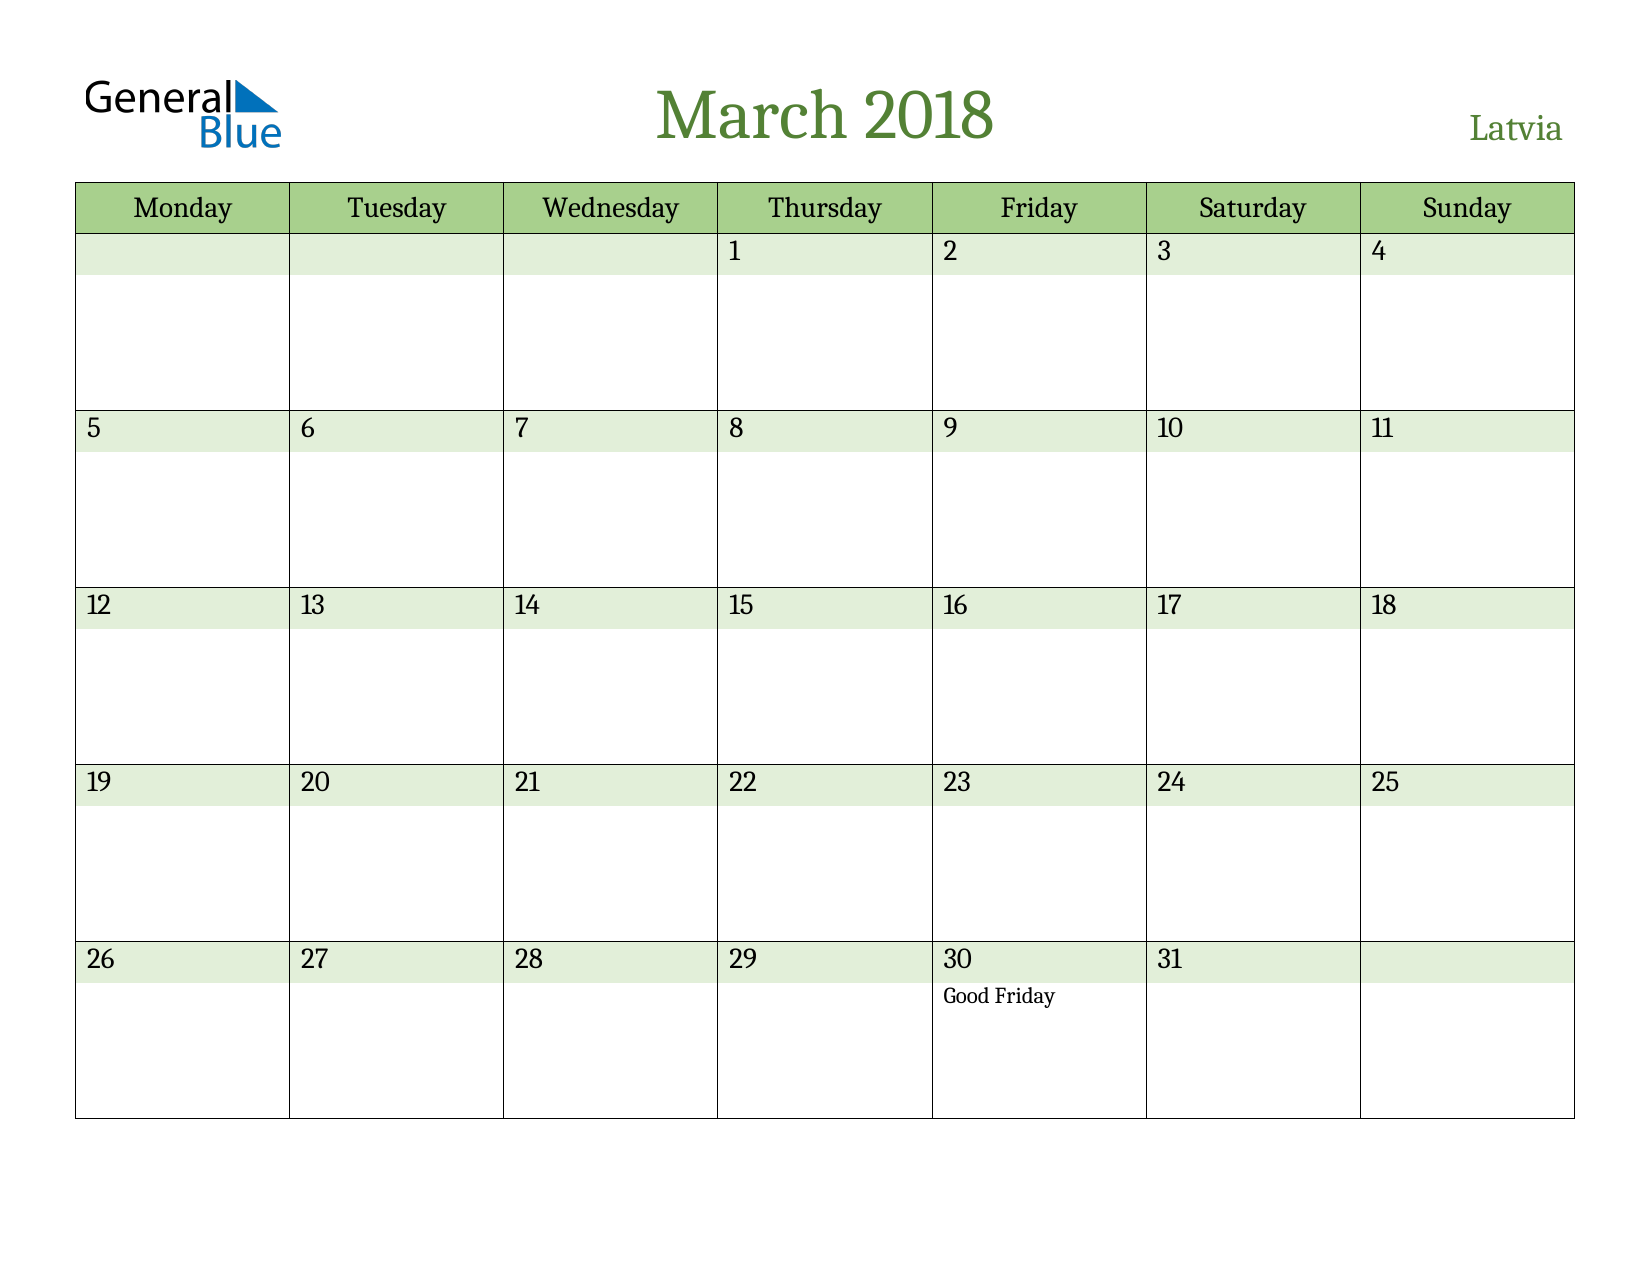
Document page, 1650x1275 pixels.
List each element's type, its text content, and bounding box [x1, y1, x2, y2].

table_cell 6 [290, 411, 503, 452]
table_cell 7 [504, 411, 717, 452]
table_cell [504, 629, 717, 764]
table_cell [718, 806, 932, 941]
table_cell [504, 275, 717, 410]
table_cell [76, 806, 289, 941]
table_cell [290, 234, 503, 275]
table_cell [290, 452, 503, 587]
table_cell 31 [1147, 942, 1360, 983]
table_cell Monday [76, 183, 289, 233]
table_cell [290, 629, 503, 764]
table_cell 12 [76, 588, 289, 629]
table_header [76, 75, 503, 182]
table_cell 10 [1147, 411, 1360, 452]
table_cell [1147, 983, 1360, 1118]
table_cell 3 [1147, 234, 1360, 275]
table_cell 21 [504, 765, 717, 806]
table_cell Wednesday [504, 183, 717, 233]
table_cell 23 [933, 765, 1146, 806]
table_cell 15 [718, 588, 932, 629]
table_cell 25 [1361, 765, 1574, 806]
table_cell [718, 452, 932, 587]
table_header March 2018 [504, 75, 1146, 182]
table_cell 11 [1361, 411, 1574, 452]
table_cell [1361, 629, 1574, 764]
table_cell Sunday [1361, 183, 1574, 233]
table_cell 19 [76, 765, 289, 806]
table_cell 1 [718, 234, 932, 275]
table_cell 22 [718, 765, 932, 806]
table_cell [1361, 452, 1574, 587]
table_cell [290, 275, 503, 410]
table_cell [933, 806, 1146, 941]
table_cell [76, 275, 289, 410]
table_cell [1361, 983, 1574, 1118]
table_cell 8 [718, 411, 932, 452]
table_cell [76, 629, 289, 764]
table_cell 20 [290, 765, 503, 806]
table_header Latvia [1146, 75, 1574, 182]
table_cell Good Friday [933, 983, 1146, 1118]
table_cell [76, 452, 289, 587]
table_cell [933, 452, 1146, 587]
table_cell 29 [718, 942, 932, 983]
table_cell 4 [1361, 234, 1574, 275]
table_cell [1361, 275, 1574, 410]
table_cell 30 [933, 942, 1146, 983]
table_cell Saturday [1147, 183, 1360, 233]
table_cell [504, 983, 717, 1118]
table_cell Tuesday [290, 183, 503, 233]
table_cell 5 [76, 411, 289, 452]
table_cell 28 [504, 942, 717, 983]
table_cell 18 [1361, 588, 1574, 629]
table_cell 9 [933, 411, 1146, 452]
table_cell [718, 629, 932, 764]
table_cell 13 [290, 588, 503, 629]
table_cell [1147, 629, 1360, 764]
table_cell [1147, 452, 1360, 587]
table_cell [718, 275, 932, 410]
table_cell 24 [1147, 765, 1360, 806]
table_cell 16 [933, 588, 1146, 629]
table_cell [504, 234, 717, 275]
table_cell [76, 234, 289, 275]
table_cell 2 [933, 234, 1146, 275]
table_cell [76, 983, 289, 1118]
table_cell [933, 275, 1146, 410]
table_cell [504, 452, 717, 587]
table_cell [1361, 806, 1574, 941]
table_cell Thursday [718, 183, 932, 233]
table_cell [290, 806, 503, 941]
table_cell 27 [290, 942, 503, 983]
table_cell 26 [76, 942, 289, 983]
table_cell [290, 983, 503, 1118]
table_cell [1361, 942, 1574, 983]
table_cell [718, 983, 932, 1118]
table_cell [504, 806, 717, 941]
picture [86, 80, 281, 148]
table_cell [1147, 806, 1360, 941]
table_cell [1147, 275, 1360, 410]
table_cell 14 [504, 588, 717, 629]
table_cell Friday [933, 183, 1146, 233]
table_cell 17 [1147, 588, 1360, 629]
table_cell [933, 629, 1146, 764]
